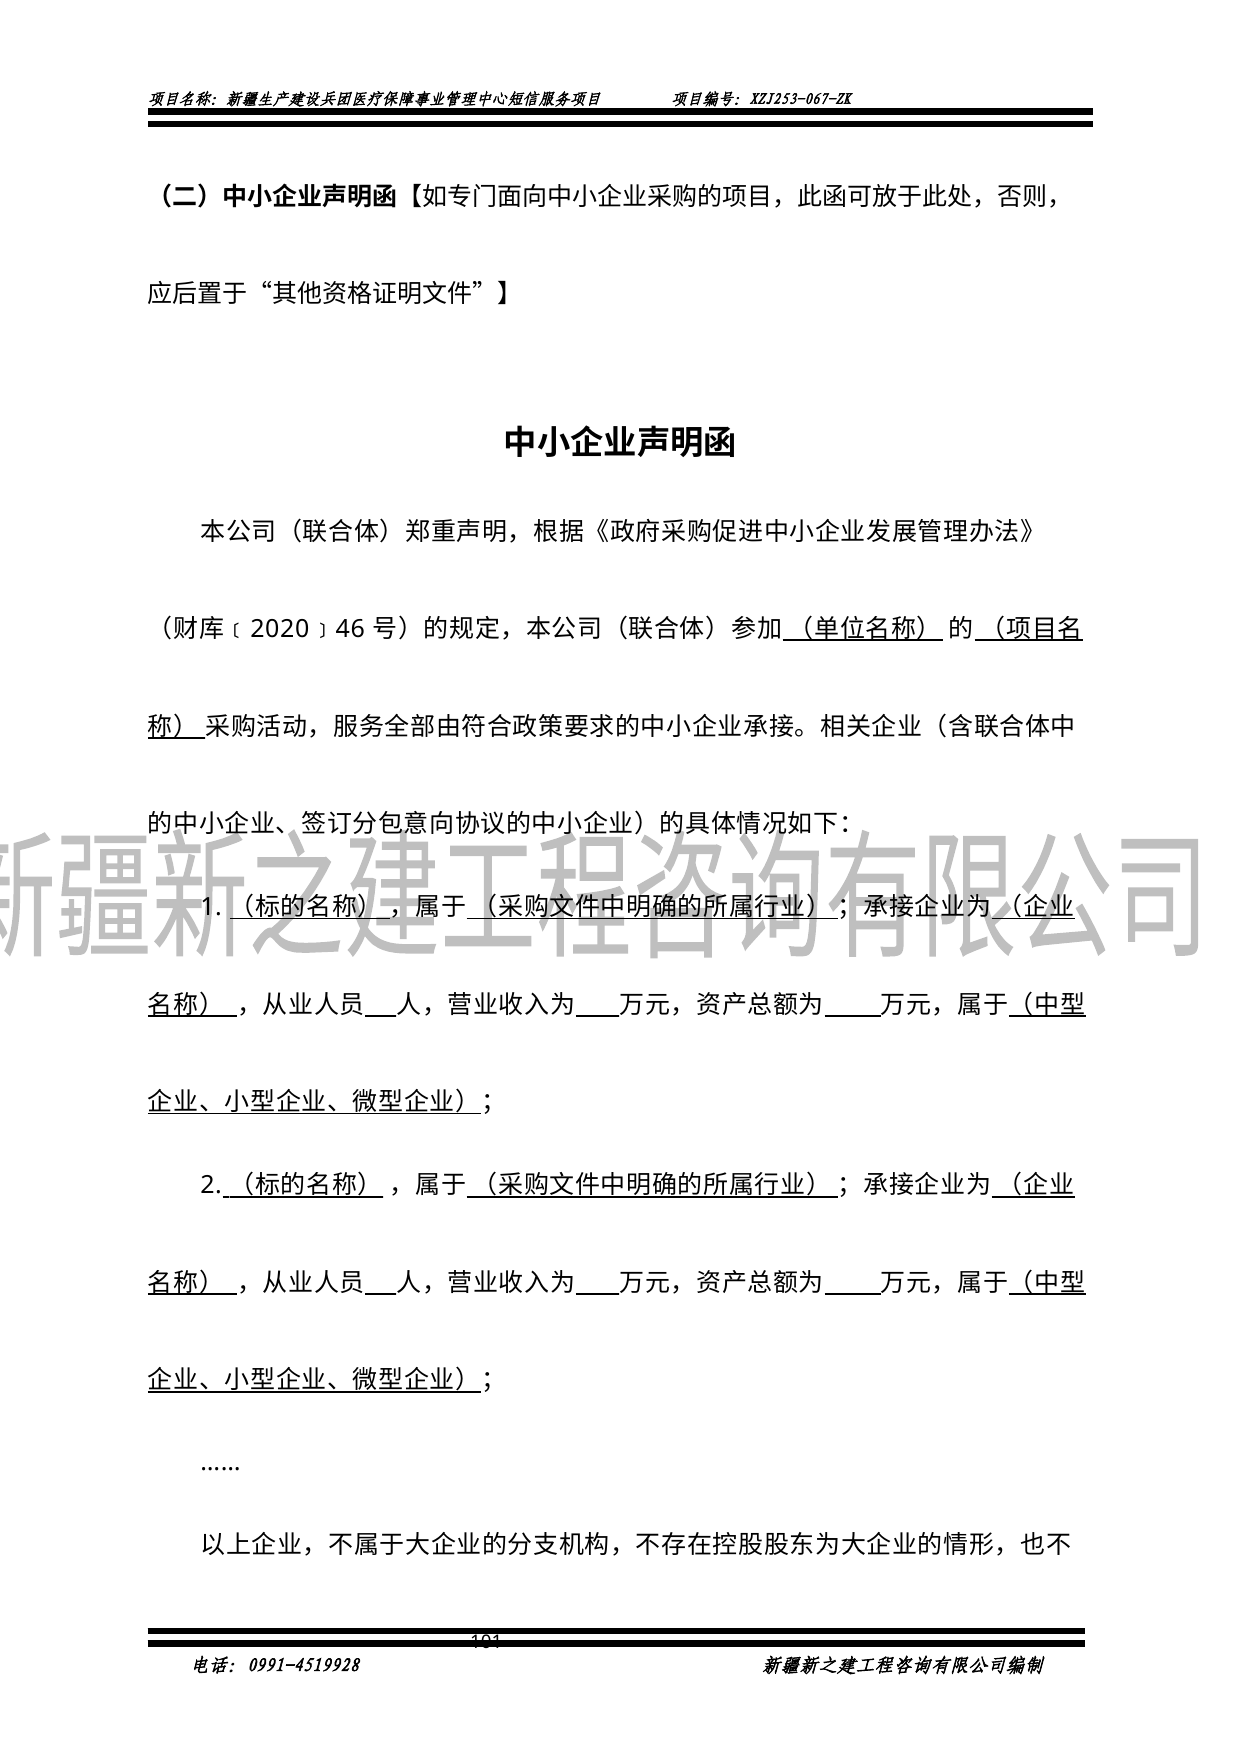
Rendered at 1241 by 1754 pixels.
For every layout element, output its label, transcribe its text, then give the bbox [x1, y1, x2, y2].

text 1. （标的名称） ，属于 （采购文件中明确的所属行业） ；承接企业为 （企业名称） ，从业人员 人，营业收入为 万元，资产总额为 万元，属于（中型企业、小型企业、微型企业）； [148, 872, 1093, 1132]
text 2. （标的名称） ，属于 （采购文件中明确的所属行业） ；承接企业为 （企业名称） ，从业人员 人，营业收入为 万元，资产总额为 万元，属于（中型企业、小型企业、微型企业）； [148, 1150, 1093, 1410]
list 中小企业声明函 [148, 408, 1093, 473]
text …… [148, 1428, 1093, 1493]
subtitle （二）中小企业声明函【如专门面向中小企业采购的项目，此函可放于此处，否则，应后置于“其他资格证明文件”】 [148, 162, 1093, 324]
text 本公司（联合体）郑重声明，根据《政府采购促进中小企业发展管理办法》（财库﹝2020﹞46 号）的规定，本公司（联合体）参加 （单位名称） 的 （项目名称） 采购活动，服务全部由符合政策要求的中小企业承接。相关企业（含联合体中的中小企业、签订分包意向协议的中小企业）的具体情况如下： [148, 497, 1093, 854]
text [148, 1511, 1093, 1576]
